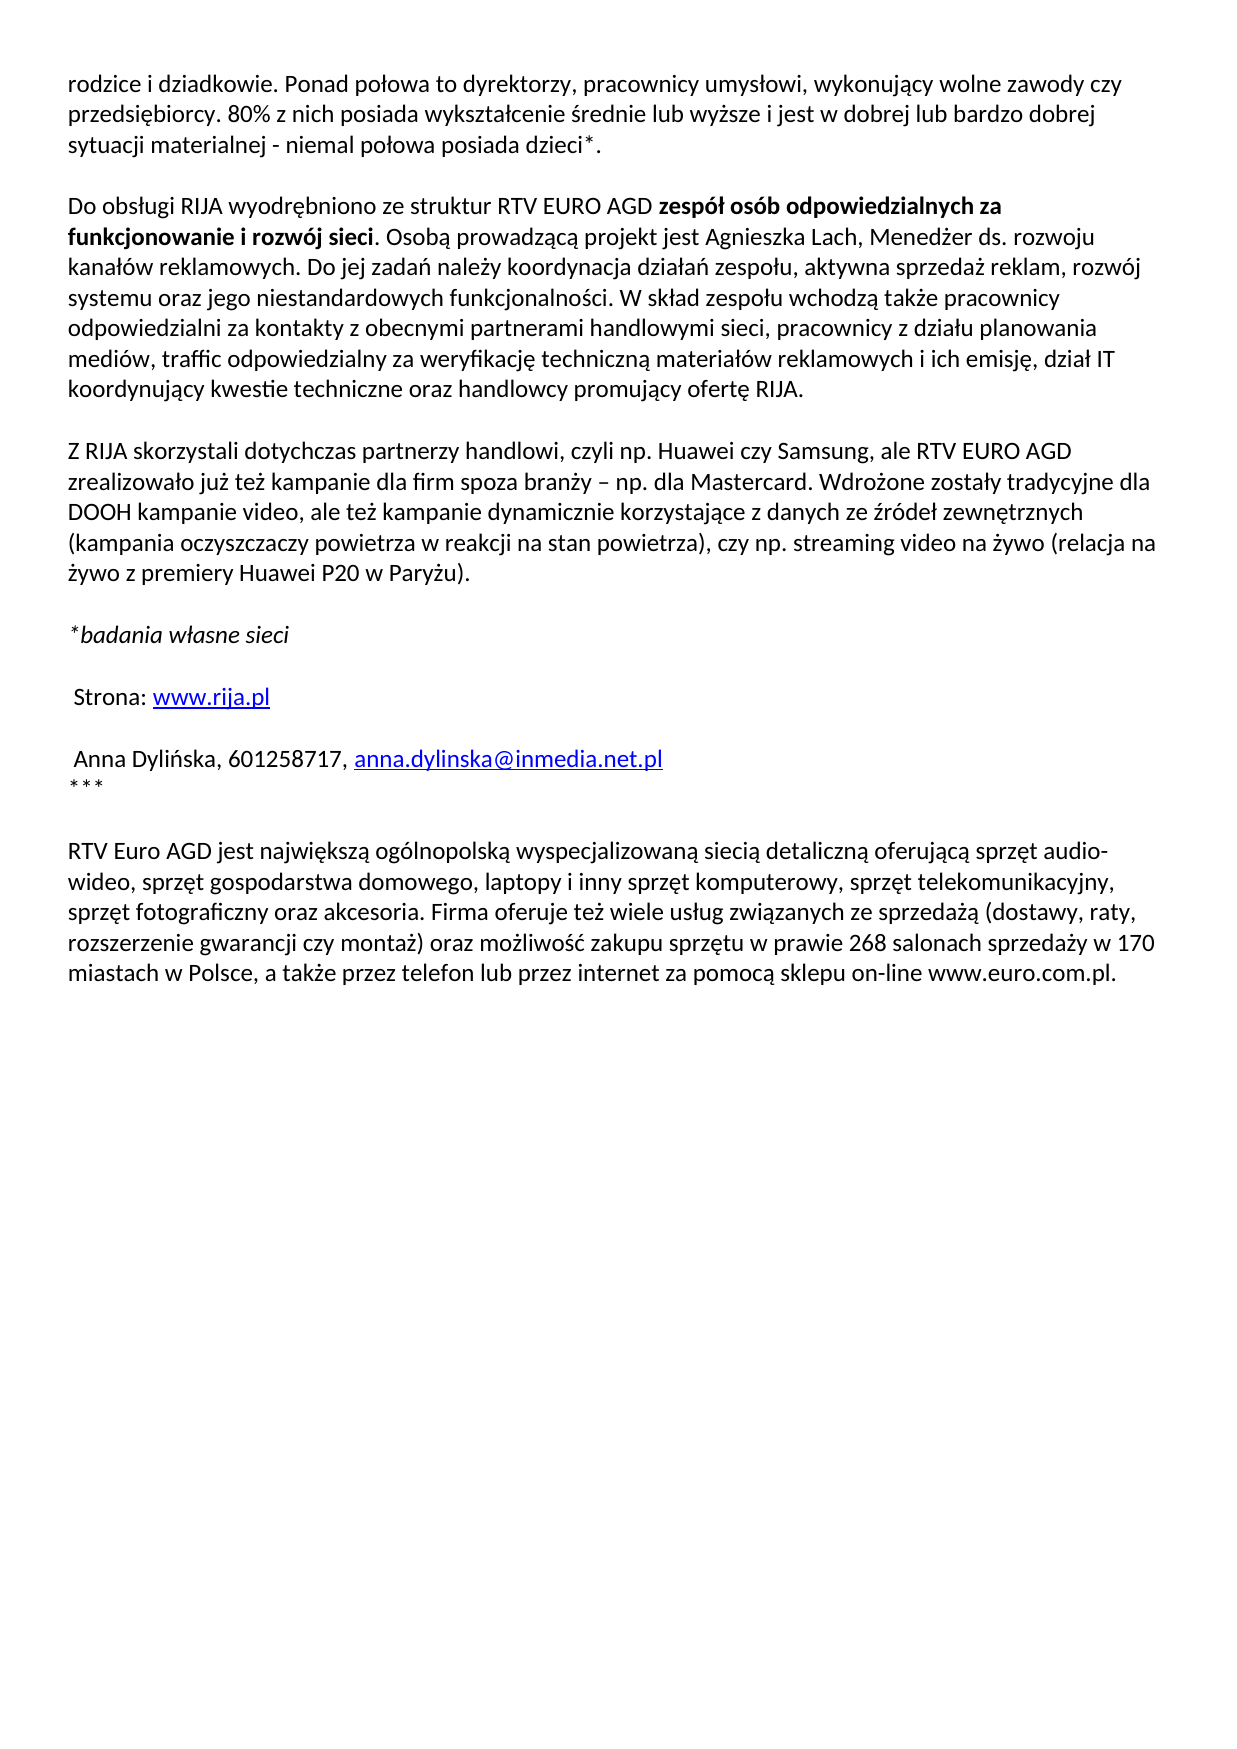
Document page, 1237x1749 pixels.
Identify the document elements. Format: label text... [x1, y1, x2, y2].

text *** [68, 773, 1169, 804]
text Z RIJA skorzystali dotychczas partnerzy handlowi, czyli np. Huawei czy Samsung, ale RTV EURO AGD zrealizowało już też kampanie dla firm spoza branży – np. dla Mastercard. Wdrożone zostały tradycyjne dla DOOH kampanie video, ale też kampanie dynamicznie korzystające z danych ze źródeł zewnętrznych (kampania oczyszczaczy powietrza w reakcji na stan powietrza), czy np. streaming video na żywo (relacja na żywo z premiery Huawei P20 w Paryżu). [68, 435, 1169, 588]
text Do obsługi RIJA wyodrębniono ze struktur RTV EURO AGD zespół osób odpowiedzialnych za funkcjonowanie i rozwój sieci. Osobą prowadzącą projekt jest Agnieszka Lach, Menedżer ds. rozwoju kanałów reklamowych. Do jej zadań należy koordynacja działań zespołu, aktywna sprzedaż reklam, rozwój systemu oraz jego niestandardowych funkcjonalności. W skład zespołu wchodzą także pracownicy odpowiedzialni za kontakty z obecnymi partnerami handlowymi sieci, pracownicy z działu planowania mediów, traffic odpowiedzialny za weryfikację techniczną materiałów reklamowych i ich emisję, dział IT koordynujący kwestie techniczne oraz handlowcy promujący ofertę RIJA. [68, 191, 1169, 404]
text Anna Dylińska, 601258717, anna.dylinska@inmedia.net.pl [68, 743, 1169, 773]
text RTV Euro AGD jest największą ogólnopolską wyspecjalizowaną siecią detaliczną oferującą sprzęt audio-wideo, sprzęt gospodarstwa domowego, laptopy i inny sprzęt komputerowy, sprzęt telekomunikacyjny, sprzęt fotograficzny oraz akcesoria. Firma oferuje też wiele usług związanych ze sprzedażą (dostawy, raty, rozszerzenie gwarancji czy montaż) oraz możliwość zakupu sprzętu w prawie 268 salonach sprzedaży w 170 miastach w Polsce, a także przez telefon lub przez internet za pomocą sklepu on-line www.euro.com.pl. [68, 835, 1169, 988]
text Strona: www.rija.pl [68, 681, 1169, 712]
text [68, 68, 1169, 159]
text *badania własne sieci [68, 619, 1169, 650]
